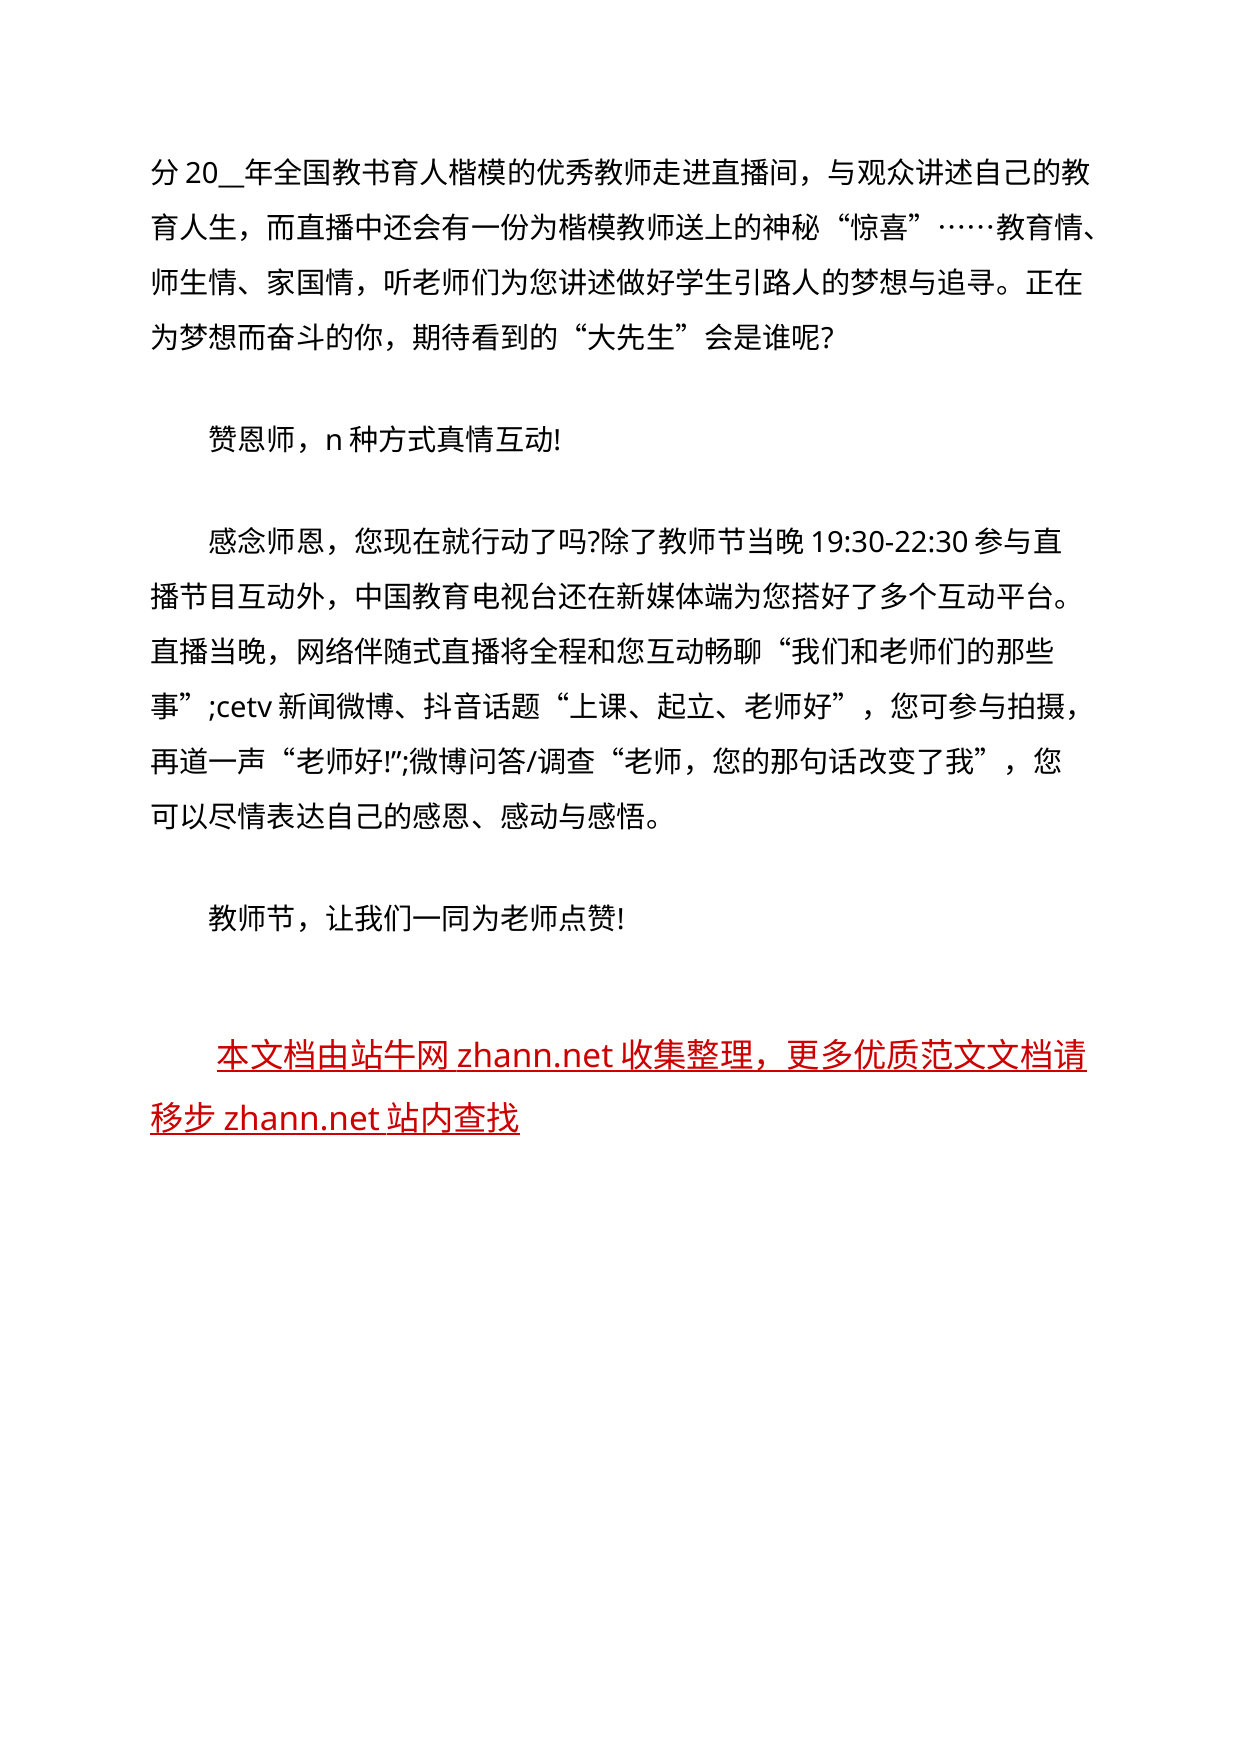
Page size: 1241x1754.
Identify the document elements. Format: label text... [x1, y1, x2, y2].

text 感念师恩，您现在就行动了吗?除了教师节当晚19:30-22:30参与直播节目互动外，中国教育电视台还在新媒体端为您搭好了多个互动平台。直播当晚，网络伴随式直播将全程和您互动畅聊“我们和老师们的那些事”;cetv新闻微博、抖音话题“上课、起立、老师好”，您可参与拍摄，再道一声“老师好!”;微博问答/调查“老师，您的那句话改变了我”，您可以尽情表达自己的感恩、感动与感悟。 [150, 519, 1090, 836]
text 本文档由站牛网zhann.net收集整理，更多优质范文文档请移步zhann.net站内查找 [150, 1028, 1090, 1140]
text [150, 150, 1090, 357]
text 教师节，让我们一同为老师点赞! [150, 895, 1090, 938]
text 赞恩师，n种方式真情互动! [150, 417, 1090, 459]
